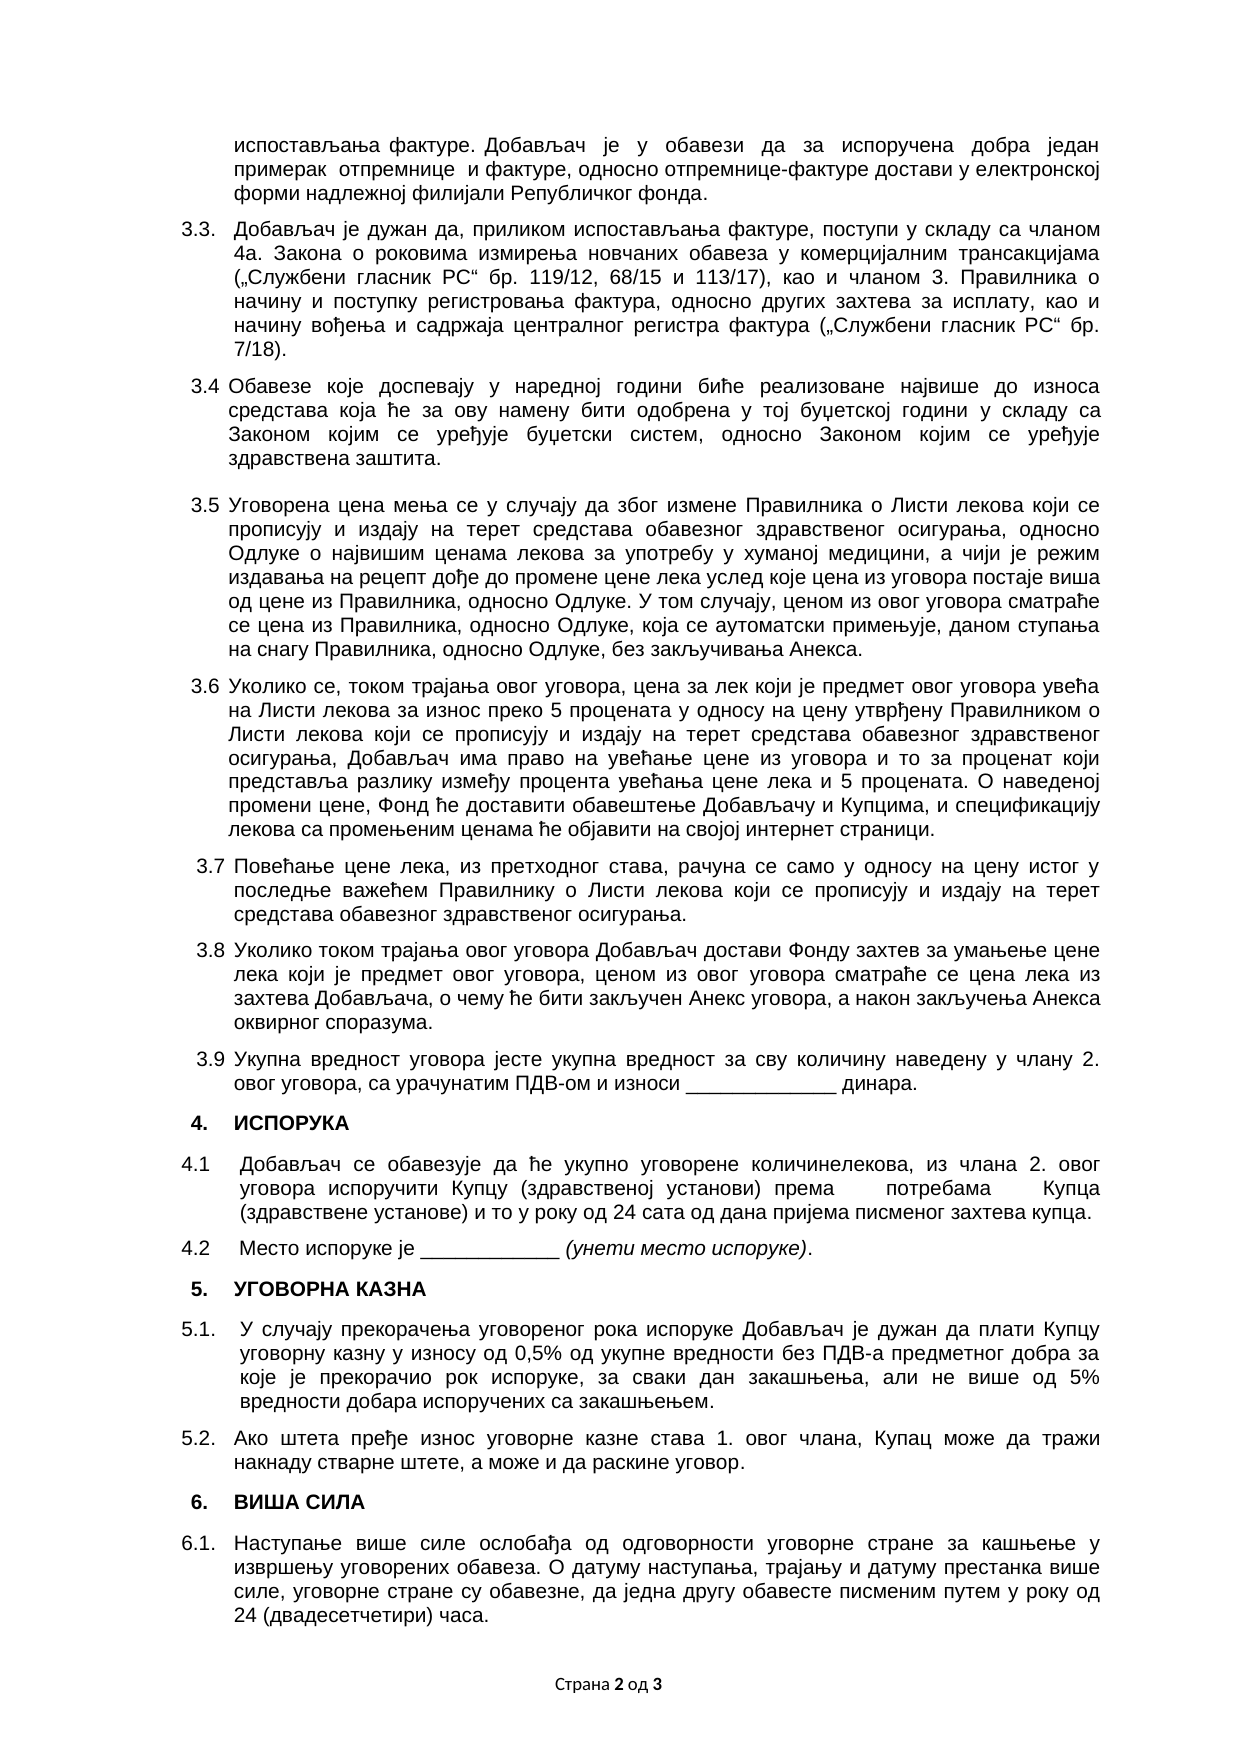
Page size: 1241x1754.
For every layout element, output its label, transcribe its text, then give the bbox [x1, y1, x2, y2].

list Укупна вредност уговора јесте укупна вредност за сву количину наведену у члану 2. овог уговора, са урачунатим ПДВ-ом и износи _____________ динара. [196, 1046, 1101, 1094]
list Уколико током трајања овог уговора Добављач достави Фонду захтев за умањење цене лека који је предмет овог уговора, ценом из овог уговора сматраће се цена лека из захтева Добављача, о чему ће бити закључен Анекс уговора, а након закључења Анекса оквирног споразума. [196, 938, 1101, 1034]
list Добављач се обавезује да ће укупно уговорене количинелекова, из члана 2. овог уговора испоручити Купцу (здравственој установи) према потребама Купца (здравствене установе) и то у року од 24 сата од дана пријема писменог захтева купцa. [181, 1152, 1101, 1223]
list УГОВОРНА КАЗНА [191, 1277, 1101, 1301]
list Уговорена цена мења се у случају да због измене Правилника о Листи лекова који се прописују и издају на терет средстава обавезног здравственог осигурања, односно Одлуке о највишим ценама лекова за употребу у хуманој медицини, а чији је режим издавања на рецепт дође до промене цене лека услед које цена из уговора постаје виша од цене из Правилника, односно Одлуке. У том случају, ценом из овог уговора сматраће се цена из Правилника, односно Одлуке, која се аутоматски примењује, даном ступања на снагу Правилника, односно Одлуке, без закључивања Анекса. [191, 493, 1101, 661]
list Ако штета пређе износ уговорне казне става 1. овог члана, Купац може да тражи накнаду стварне штете, а може и да раскине уговор. [181, 1426, 1101, 1473]
list ВИША СИЛА [191, 1490, 1101, 1514]
list Уколико се, током трајања овог уговора, цена за лек који је предмет овог уговора увећа на Листи лекова за износ преко 5 процената у односу на цену утврђену Правилником о Листи лекова који се прописују и издају на терет средстава обавезног здравственог осигурања, Добављач има право на увећање цене из уговора и то за проценат који представља разлику између процента увећања цене лека и 5 процената. О наведеној промени цене, Фонд ће доставити обавештење Добављачу и Купцима, и спецификацију лекова са промењеним ценама ће објавити на својој интернет страници. [191, 673, 1101, 841]
list У случају прекорачења уговореног рока испоруке Добављач је дужан да плати Купцу уговорну казну у износу од 0,5% од укупне вредности без ПДВ-а предметног добра за које је прекорачио рок испоруке, за сваки дан закашњења, али не више од 5% вредности добара испоручених са закашњењем. [181, 1317, 1101, 1413]
list ИСПОРУКА [191, 1111, 1101, 1135]
list Повећање цене лека, из претходног става, рачуна се само у односу на цену истог у последње важећем Правилнику о Листи лекова који се прописују и издају на терет средстава обавезног здравственог осигурања. [196, 854, 1101, 926]
list Наступање више силе ослобађа од одговорности уговорне стране за кашњење у извршењу уговорених обавеза. О датуму наступања, трајању и датуму престанка више силе, уговорне стране су обавезне, да једна другу обавесте писменим путем у року од 24 (двадесетчетири) часа. [181, 1531, 1101, 1627]
list Добављач је дужан да, приликом испостављања фактуре, поступи у складу са чланом 4а. Закона о роковима измирења новчаних обавеза у комерцијалним трансакцијама („Службени гласник РС“ бр. 119/12, 68/15 и 113/17), као и чланом 3. Правилника о начину и поступку регистровања фактура, односно других захтева за исплату, као и начину вођења и садржаја централног регистра фактура („Службени гласник РС“ бр. 7/18). [181, 217, 1101, 361]
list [181, 133, 1101, 205]
list Oбавезе које доспевају у наредној години биће реализоване највише до износа средстава која ће за ову намену бити одобрена у тој буџетској години у складу са Законом којим се уређује буџетски систем, односно Законом којим се уређује здравствена заштита. [191, 373, 1101, 469]
text 4.2 Место испоруке је ____________ (унети место испоруке). [181, 1236, 1101, 1260]
